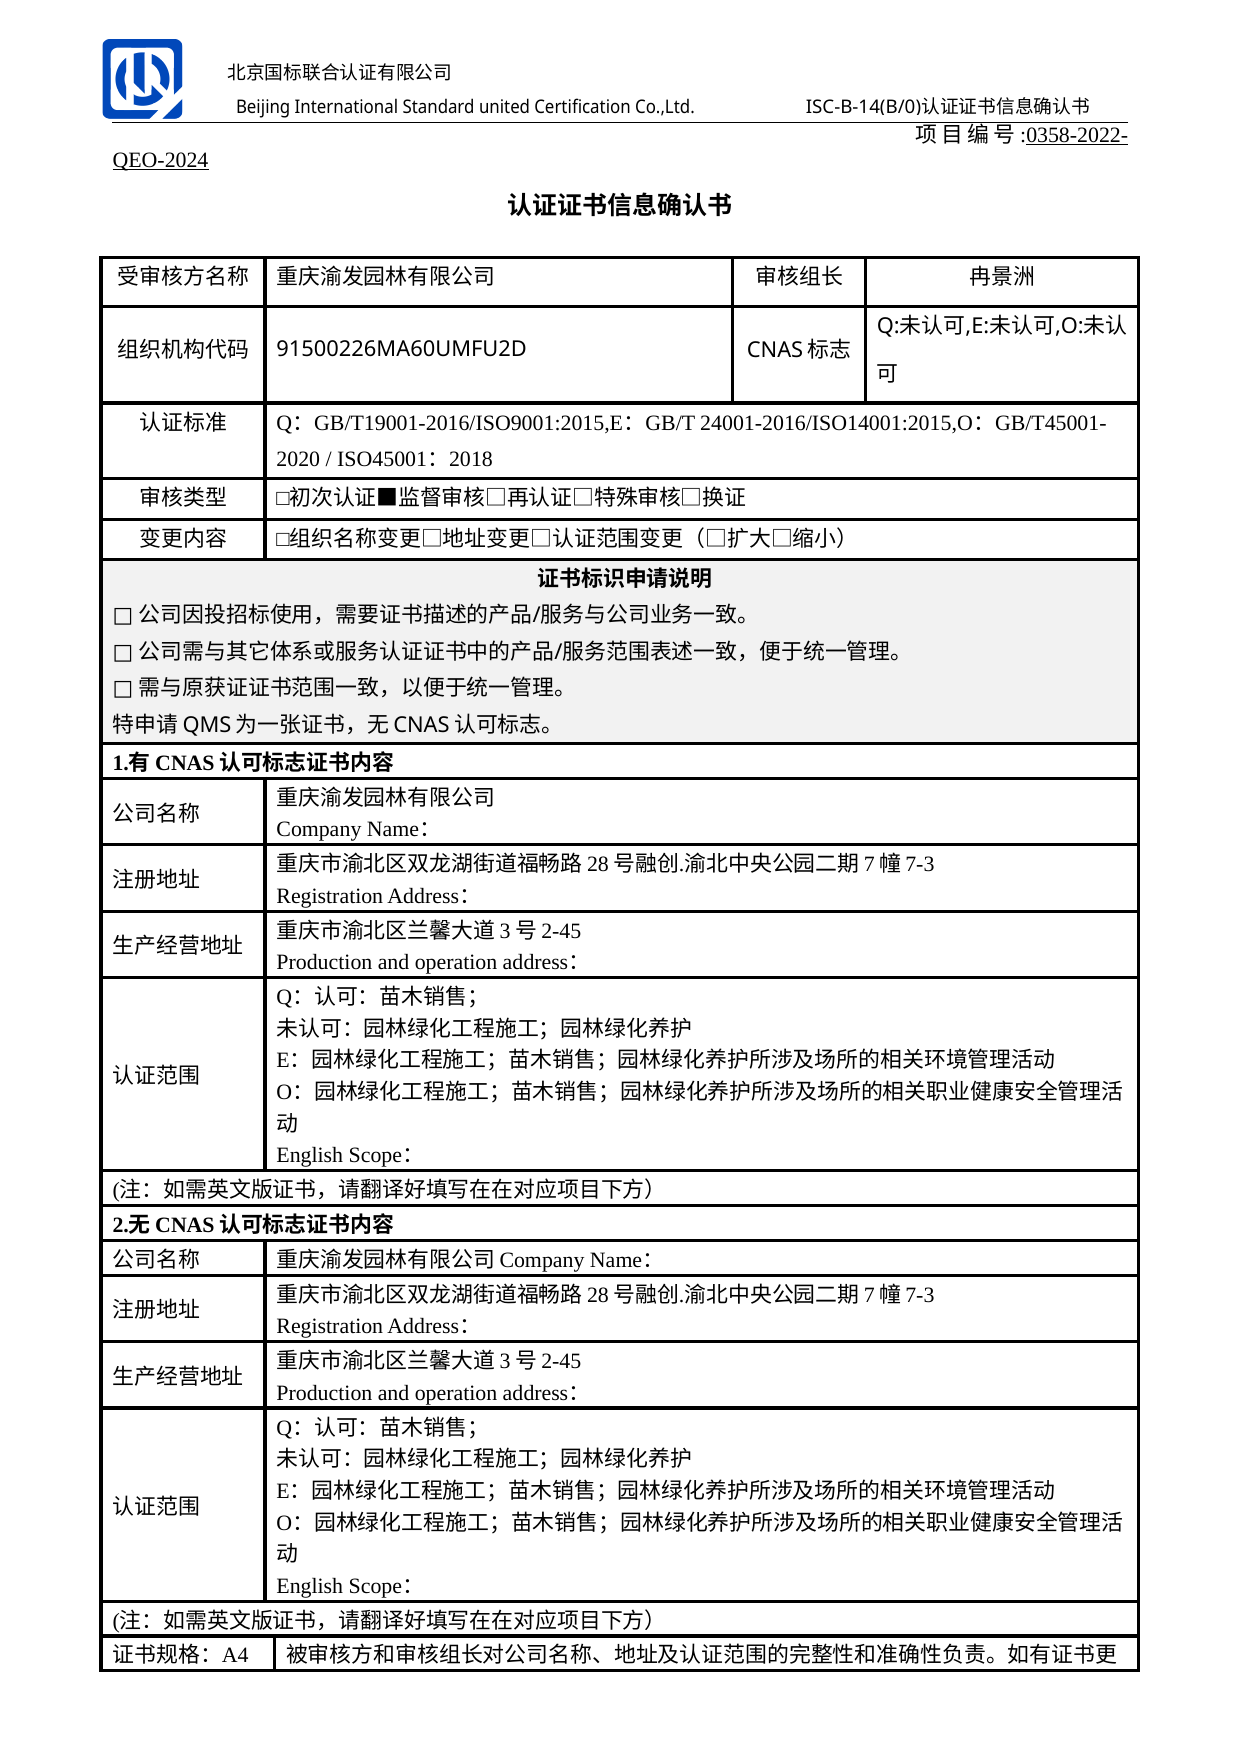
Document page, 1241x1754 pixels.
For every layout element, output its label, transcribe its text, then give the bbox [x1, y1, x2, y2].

table_header 冉景洲 [867, 259, 1137, 305]
table_cell 重庆市渝北区兰馨大道3号2-45 Production and operation address： [267, 913, 1137, 976]
table_header 重庆渝发园林有限公司 [267, 259, 731, 305]
table_cell 重庆市渝北区双龙湖街道福畅路28号融创.渝北中央公园二期7幢7-3 Registration Address： [267, 1277, 1137, 1340]
table_cell □组织名称变更□地址变更□认证范围变更（□扩大□缩小） [267, 521, 1137, 558]
table_cell 公司名称 [103, 780, 263, 843]
table_cell Q：认可：苗木销售； 未认可：园林绿化工程施工；园林绿化养护 E：园林绿化工程施工；苗木销售；园林绿化养护所涉及场所的相关环境管理活动 O：园林绿化工程施工；苗木销售；园林绿化养护所涉及场所的相关职业健康安全管理活动 English Scope： [267, 1410, 1137, 1599]
table_cell 重庆渝发园林有限公司 Company Name： [267, 780, 1137, 843]
table_cell Q：认可：苗木销售； 未认可：园林绿化工程施工；园林绿化养护 E：园林绿化工程施工；苗木销售；园林绿化养护所涉及场所的相关环境管理活动 O：园林绿化工程施工；苗木销售；园林绿化养护所涉及场所的相关职业健康安全管理活动 English Scope： [267, 979, 1137, 1169]
table_cell 注册地址 [103, 846, 263, 909]
table_cell 审核类型 [103, 480, 263, 517]
table_cell 证书标识申请说明 □ 公司因投招标使用，需要证书描述的产品/服务与公司业务一致。 □ 公司需与其它体系或服务认证证书中的产品/服务范围表述一致，便于统一管理。 □ 需与原获证证书范围一致，以便于统一管理。 特申请QMS为一张证书，无CNAS认可标志。 [103, 561, 1137, 742]
table_cell 认证标准 [103, 405, 263, 477]
table_cell (注：如需英文版证书，请翻译好填写在在对应项目下方） [103, 1603, 1137, 1634]
text 认证证书信息确认书 [112, 185, 1128, 222]
table_cell 2.无CNAS认可标志证书内容 [103, 1207, 1137, 1239]
table_cell □初次认证■监督审核□再认证□特殊审核□换证 [267, 480, 1137, 517]
picture [102, 39, 183, 119]
table_cell 91500226MA60UMFU2D [267, 308, 731, 401]
table_cell 重庆市渝北区兰馨大道3号2-45 Production and operation address： [267, 1343, 1137, 1406]
table_cell 公司名称 [103, 1242, 263, 1273]
table_cell (注：如需英文版证书，请翻译好填写在在对应项目下方） [103, 1172, 1137, 1204]
table_header 审核组长 [734, 259, 864, 305]
table_cell 生产经营地址 [103, 1343, 263, 1406]
table_cell 1.有CNAS认可标志证书内容 [103, 745, 1137, 777]
text 项目编号:0358-2022-QEO-2024 [112, 123, 1128, 173]
table_cell 注册地址 [103, 1277, 263, 1340]
table_cell CNAS标志 [734, 308, 864, 401]
table_cell 证书规格：A4 [103, 1638, 273, 1669]
table_cell 组织机构代码 [103, 308, 263, 401]
table_cell 认证范围 [103, 979, 263, 1169]
table_header 受审核方名称 [103, 259, 263, 305]
table_cell 重庆渝发园林有限公司Company Name： [267, 1242, 1137, 1273]
table_cell 认证范围 [103, 1410, 263, 1599]
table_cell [276, 1638, 1137, 1669]
table_cell Q:未认可,E:未认可,O:未认可 [867, 308, 1137, 401]
table_cell Q：GB/T19001-2016/ISO9001:2015,E：GB/T 24001-2016/ISO14001:2015,O：GB/T45001-2020 / ISO45001：2018 [267, 405, 1137, 477]
table_cell 重庆市渝北区双龙湖街道福畅路28号融创.渝北中央公园二期7幢7-3 Registration Address： [267, 846, 1137, 909]
table_cell 生产经营地址 [103, 913, 263, 976]
table_cell 变更内容 [103, 521, 263, 558]
